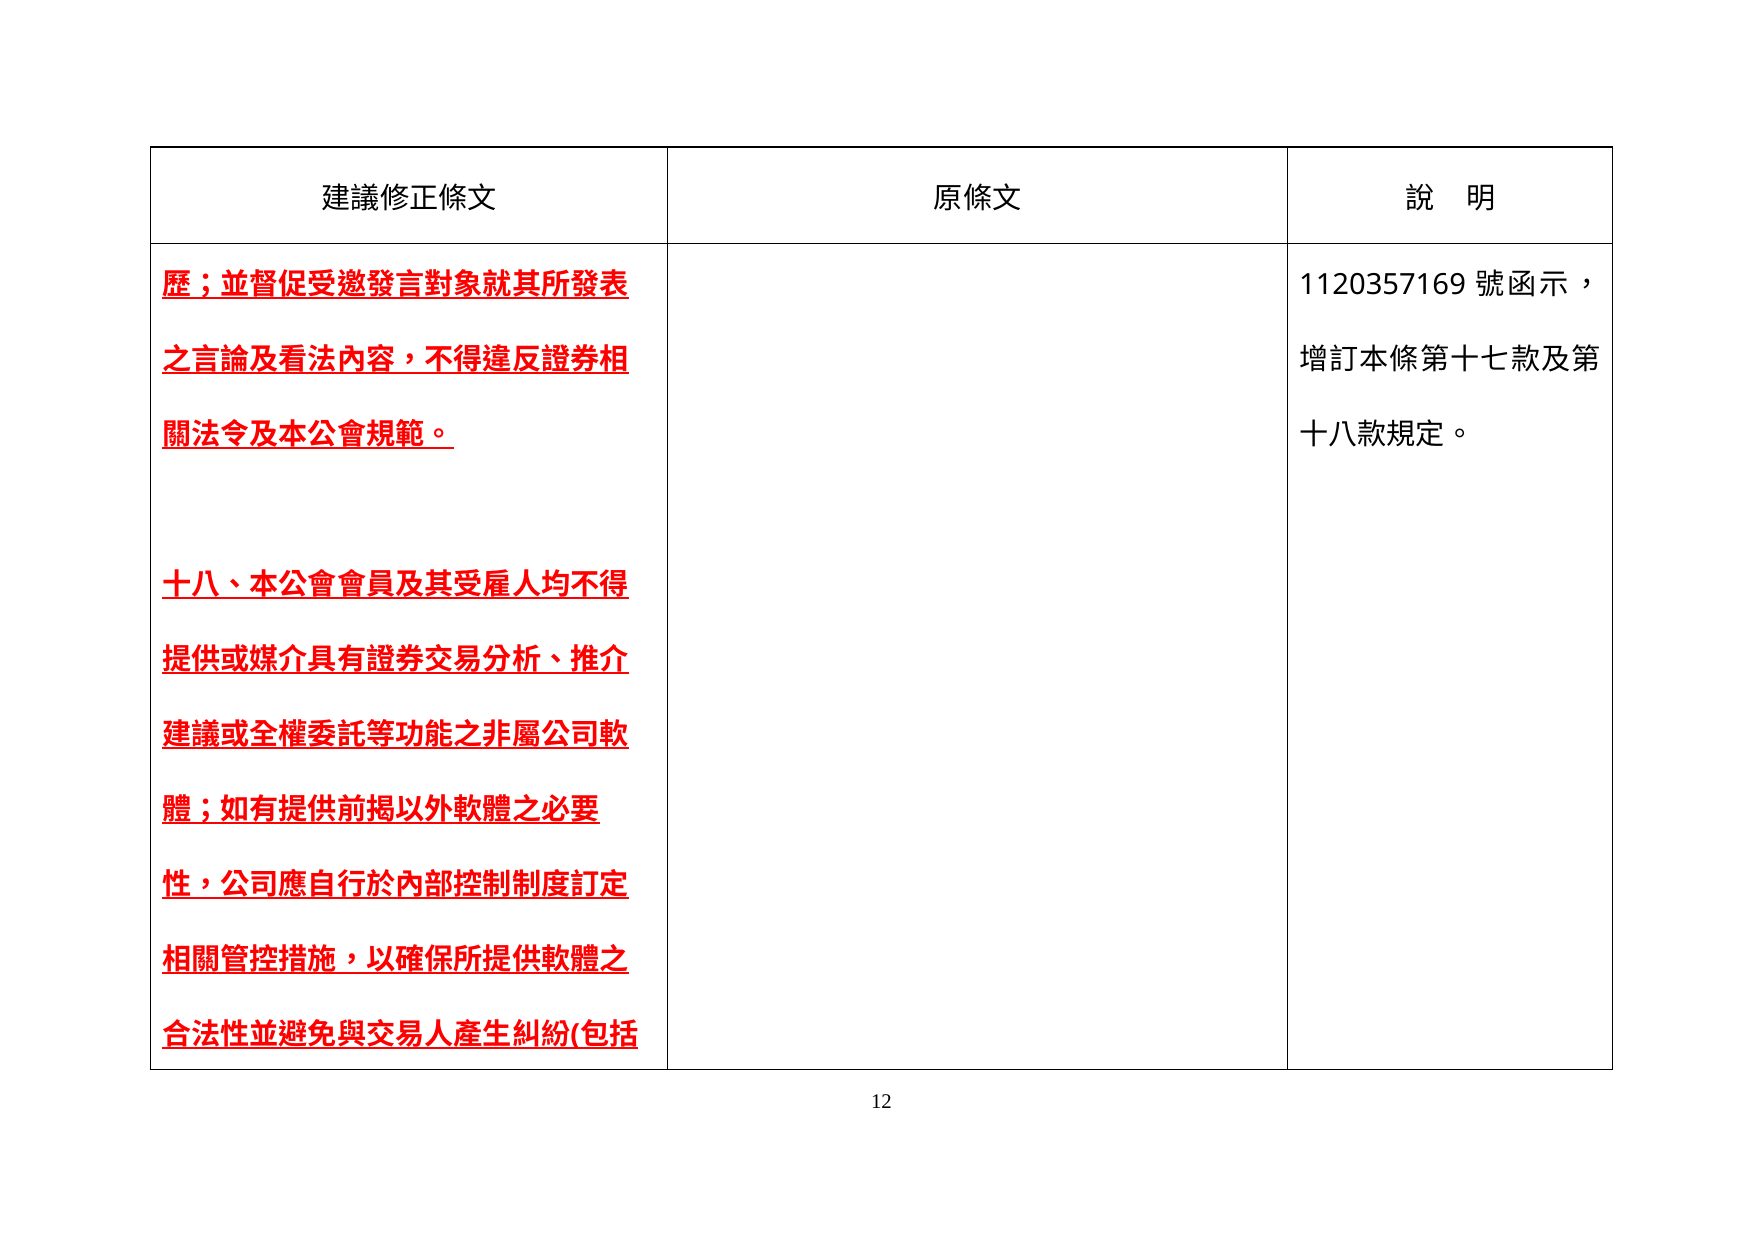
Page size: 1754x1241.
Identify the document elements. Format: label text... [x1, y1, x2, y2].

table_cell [1288, 244, 1612, 1069]
table_header 建議修正條文 [151, 148, 667, 243]
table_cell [151, 244, 667, 1069]
table_header 說 明 [1288, 148, 1612, 243]
table_header 原條文 [668, 148, 1287, 243]
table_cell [668, 244, 1287, 1069]
